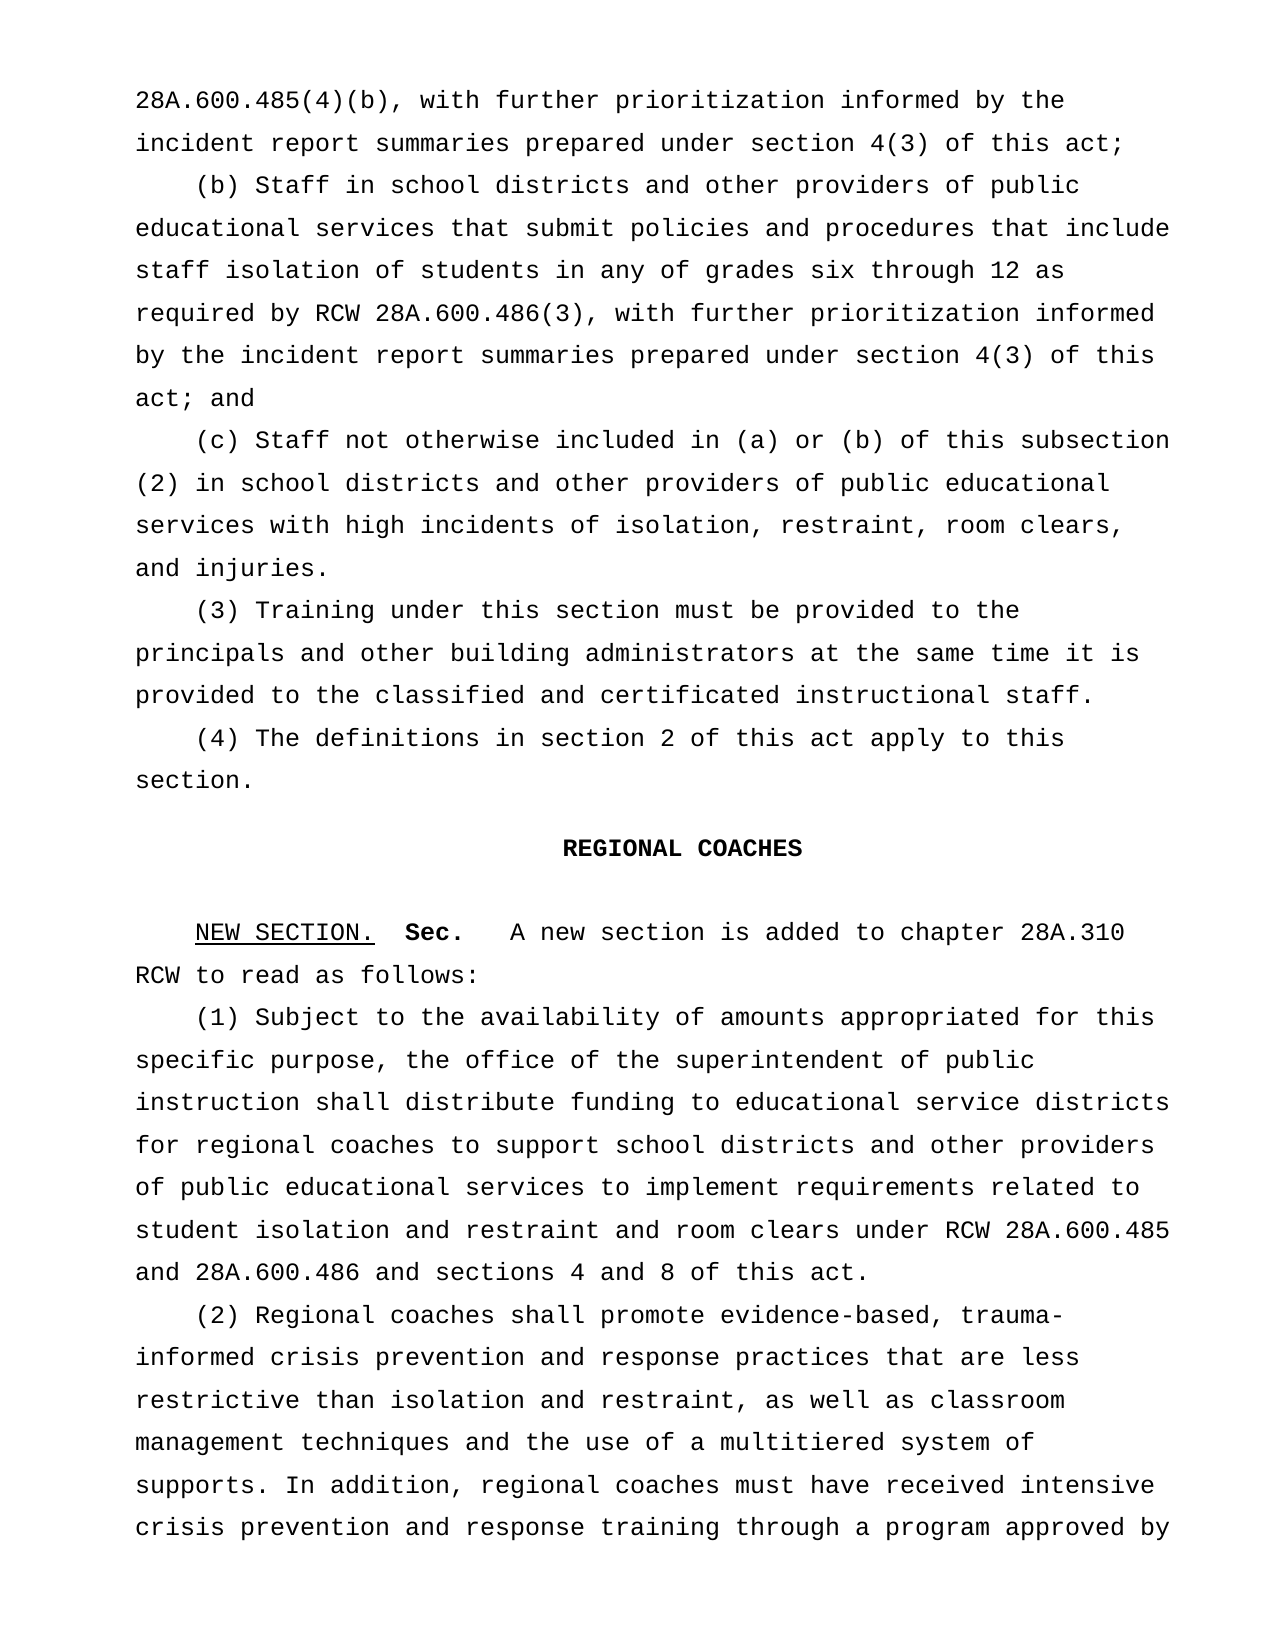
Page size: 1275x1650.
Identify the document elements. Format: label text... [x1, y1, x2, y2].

text (1) Subject to the availability of amounts appropriated for this specific purpose, the office of the superintendent of public instruction shall distribute funding to educational service districts for regional coaches to support school districts and other providers of public educational services to implement requirements related to student isolation and restraint and room clears under RCW 28A.600.485 and 28A.600.486 and sections 4 and 8 of this act. [135, 992, 1170, 1289]
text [135, 75, 1170, 160]
text REGIONAL COACHES [135, 822, 1170, 865]
text (b) Staff in school districts and other providers of public educational services that submit policies and procedures that include staff isolation of students in any of grades six through 12 as required by RCW 28A.600.486(3), with further prioritization informed by the incident report summaries prepared under section 4(3) of this act; and [135, 160, 1170, 415]
text (4) The definitions in section 2 of this act apply to this section. [135, 712, 1170, 797]
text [135, 1289, 1170, 1544]
text (c) Staff not otherwise included in (a) or (b) of this subsection (2) in school districts and other providers of public educational services with high incidents of isolation, restraint, room clears, and injuries. [135, 415, 1170, 585]
text NEW SECTION. Sec. A new section is added to chapter 28A.310 RCW to read as follows: [135, 907, 1170, 992]
text (3) Training under this section must be provided to the principals and other building administrators at the same time it is provided to the classified and certificated instructional staff. [135, 585, 1170, 712]
